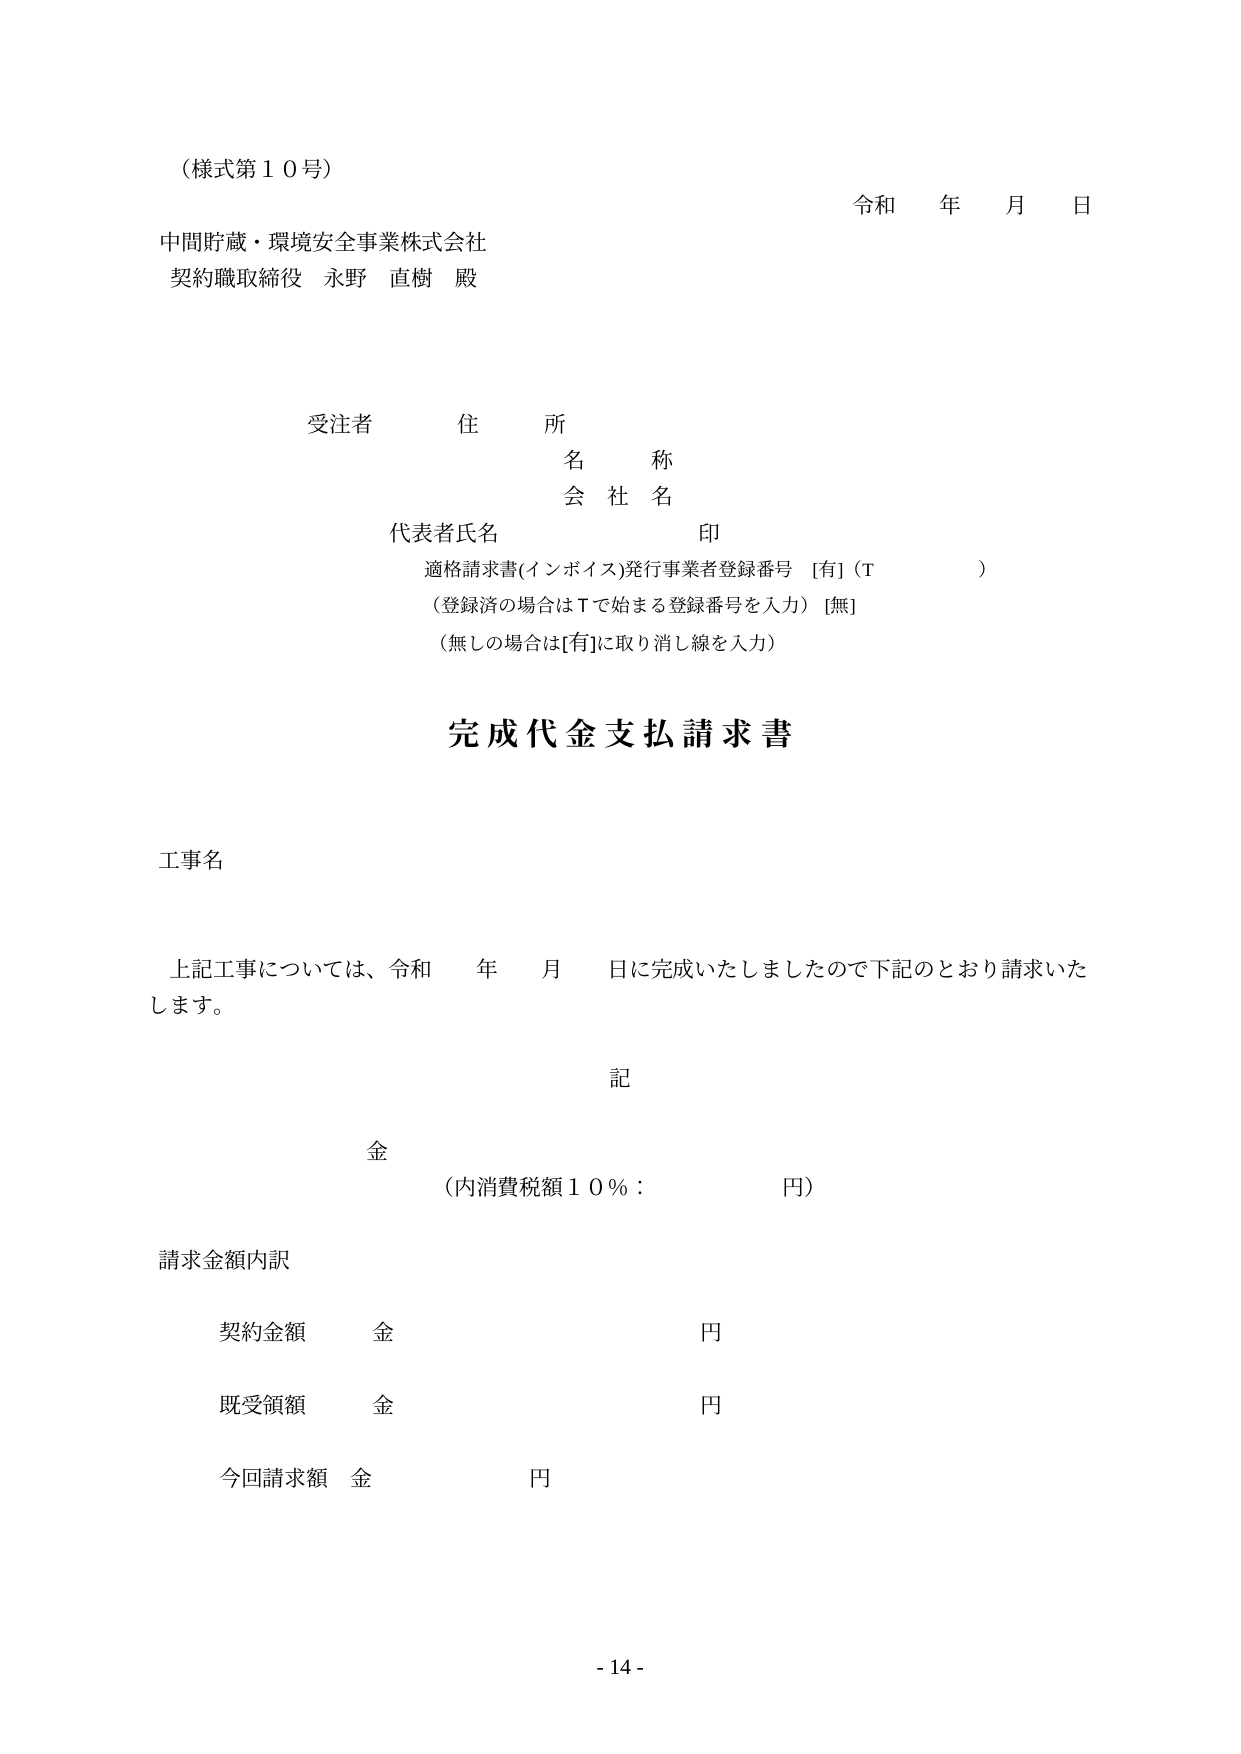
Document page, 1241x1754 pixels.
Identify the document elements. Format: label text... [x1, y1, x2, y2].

text （無しの場合は[有]に取り消し線を入力） [148, 622, 1092, 659]
text 中間貯蔵・環境安全事業株式会社 [148, 223, 1092, 259]
text 既受領額 金 円 [148, 1386, 1092, 1422]
text 金 [148, 1131, 1092, 1168]
text （様式第１０号） [148, 150, 1092, 186]
text 今回請求額 金 円 （様式第１１号） [148, 1459, 1092, 1495]
text 完 成 代 金 支 払 請 求 書 [148, 695, 1092, 768]
text 記 [148, 1059, 1092, 1095]
text 上記工事については、令和 年 月 日に完成いたしましたので下記のとおり請求いたします。 [148, 950, 1092, 1022]
text 契約金額 金 円 [148, 1313, 1092, 1349]
text 適格請求書(インボイス)発行事業者登録番号 [有]（T ） [148, 550, 1102, 586]
text 代表者氏名 印 [148, 513, 1092, 550]
text 名 称 [148, 441, 1092, 477]
text （内消費税額１０％： 円） [148, 1168, 1092, 1204]
text 請求金額内訳 [148, 1241, 1092, 1277]
text 令和 年 月 日 [148, 186, 1092, 223]
text 会 社 名 [148, 477, 1092, 513]
text 工事名 [148, 841, 1092, 877]
text （登録済の場合はTで始まる登録番号を入力） [無] [148, 586, 1092, 622]
text 契約職取締役 永野 直樹 殿 [148, 259, 1092, 295]
text 受注者 住 所 [148, 404, 1092, 441]
